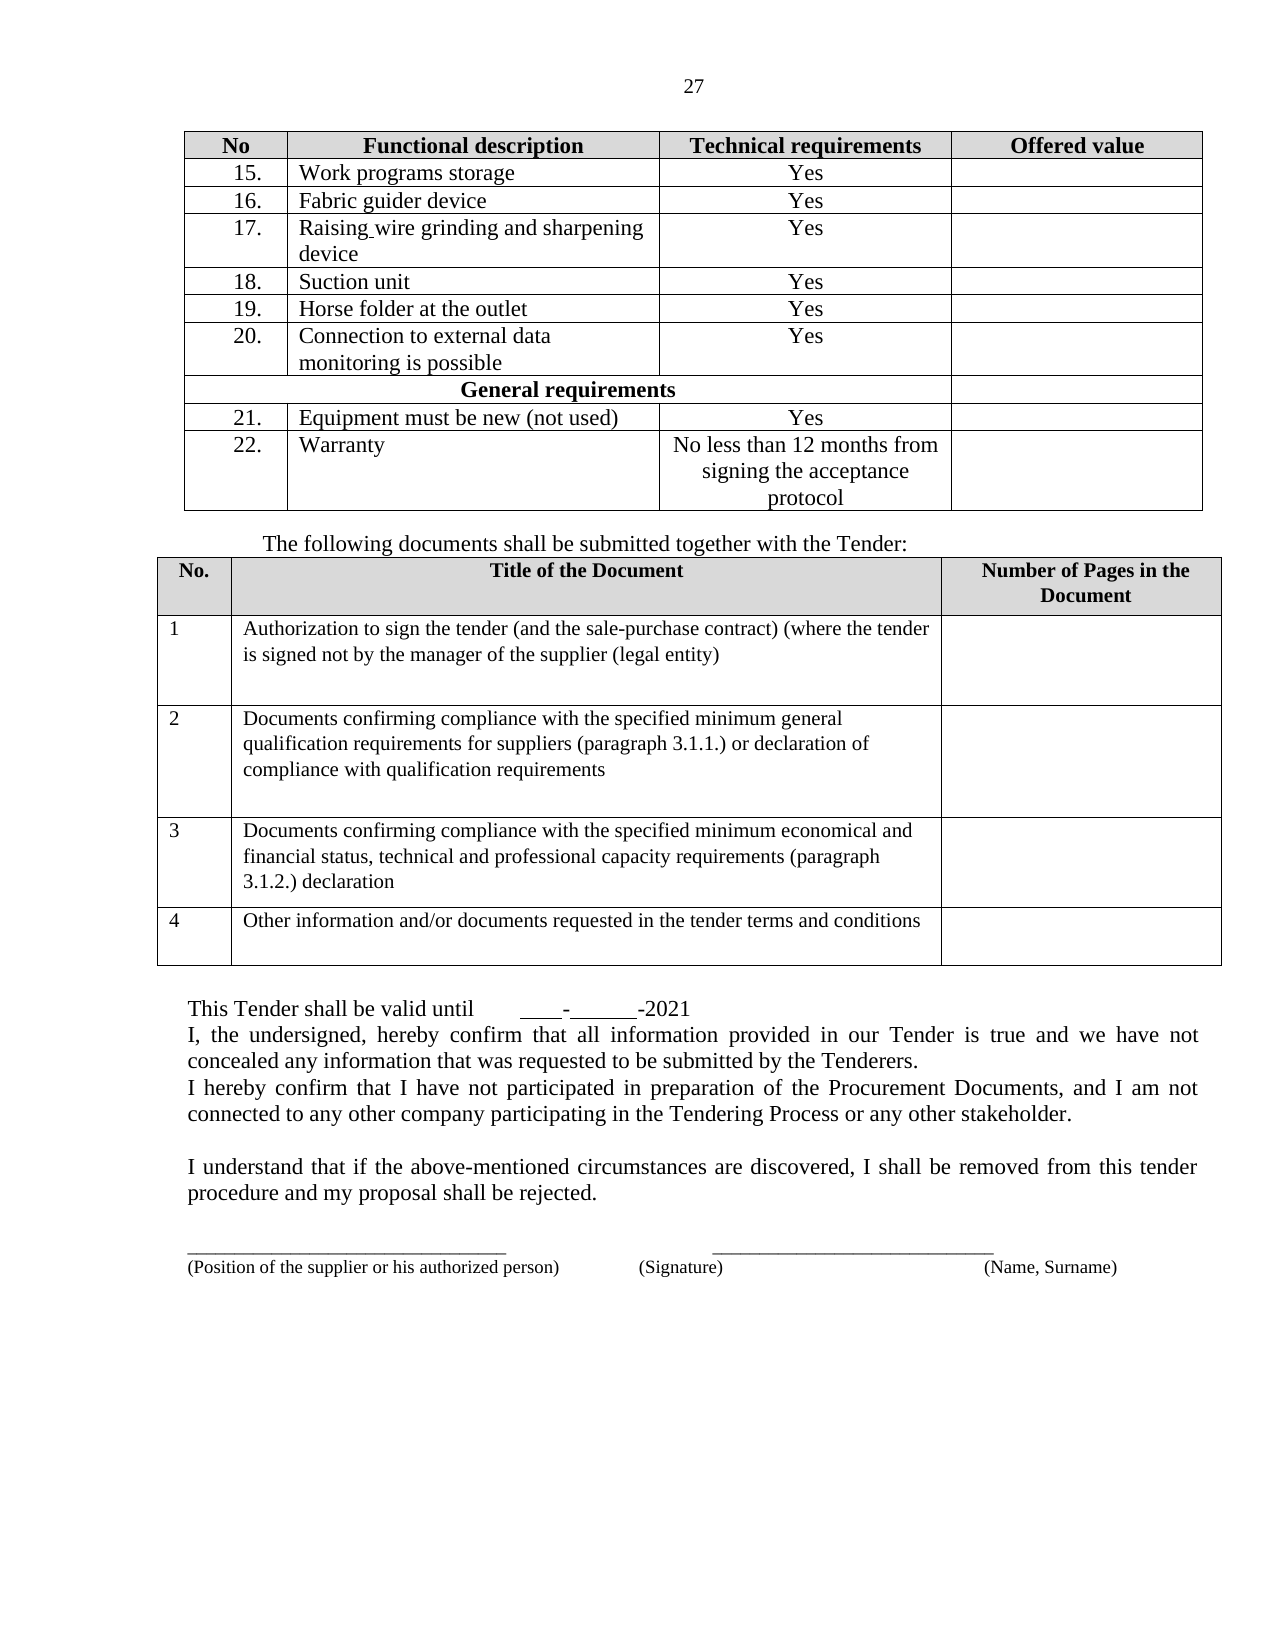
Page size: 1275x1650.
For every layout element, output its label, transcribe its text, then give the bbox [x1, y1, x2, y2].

text The following documents shall be submitted together with the Tender: [187, 530, 1200, 557]
table_cell [952, 376, 1202, 403]
table_cell [942, 908, 1221, 965]
table_cell [952, 323, 1202, 375]
table_cell Yes [660, 268, 951, 294]
text (Position of the supplier or his authorized person) (Signature) (Name, Surname) [187, 1256, 1200, 1278]
table_cell [185, 431, 287, 510]
table_cell Yes [660, 159, 951, 186]
table_header Number of Pages in the Document [942, 558, 1221, 615]
text I, the undersigned, hereby confirm that all information provided in our Tender is true and we have not concealed any information that was requested to be submitted by the Tenderers. [187, 1021, 1200, 1074]
table_cell [185, 323, 287, 375]
text I understand that if the above-mentioned circumstances are discovered, I shall be removed from this tender procedure and my proposal shall be rejected. [187, 1153, 1200, 1206]
table_cell [185, 187, 287, 213]
table_cell Documents confirming compliance with the specified minimum general qualification requirements for suppliers (paragraph 3.1.1.) or declaration of compliance with qualification requirements [232, 706, 941, 817]
table_cell No less than 12 months from signing the acceptance protocol [660, 431, 951, 510]
table_cell [942, 706, 1221, 817]
table_cell Equipment must be new (not used) [288, 404, 659, 430]
table_cell Yes [660, 295, 951, 322]
table_cell [185, 404, 287, 430]
table_cell Authorization to sign the tender (and the sale-purchase contract) (where the tender is signed not by the manager of the supplier (legal entity) [232, 616, 941, 705]
table_cell [952, 431, 1202, 510]
table_cell 2 [158, 706, 231, 817]
table_cell Yes [660, 214, 951, 267]
table_cell [952, 295, 1202, 322]
table_cell Connection to external data monitoring is possible [288, 323, 659, 375]
table_cell Yes [660, 404, 951, 430]
table_cell [185, 268, 287, 294]
table_cell 4 [158, 908, 231, 965]
table_cell Warranty [288, 431, 659, 510]
table_cell Yes [660, 187, 951, 213]
table_cell [942, 818, 1221, 907]
table_header No. [158, 558, 231, 615]
text __________________________________ ______________________________ [187, 1234, 1200, 1256]
table_header No [185, 132, 287, 158]
table_cell [185, 295, 287, 322]
table_cell Documents confirming compliance with the specified minimum economical and financial status, technical and professional capacity requirements (paragraph 3.1.2.) declaration [232, 818, 941, 907]
table_cell Raising wire grinding and sharpening device [288, 214, 659, 267]
table_cell Yes [660, 323, 951, 375]
text This Tender shall be valid until - -2021 [187, 995, 1200, 1021]
table_cell [185, 214, 287, 267]
table_cell Work programs storage [288, 159, 659, 186]
table_cell 3 [158, 818, 231, 907]
table_cell [952, 159, 1202, 186]
table_cell [952, 268, 1202, 294]
table_cell [952, 187, 1202, 213]
table_cell Other information and/or documents requested in the tender terms and conditions [232, 908, 941, 965]
table_cell Suction unit [288, 268, 659, 294]
table_cell [952, 214, 1202, 267]
table_header Offered value [952, 132, 1202, 158]
table_cell [942, 616, 1221, 705]
table_cell [185, 159, 287, 186]
text I hereby confirm that I have not participated in preparation of the Procurement Documents, and I am not connected to any other company participating in the Tendering Process or any other stakeholder. [187, 1074, 1200, 1127]
table_cell 1 [158, 616, 231, 705]
table_header Title of the Document [232, 558, 941, 615]
table_cell [952, 404, 1202, 430]
table_cell Horse folder at the outlet [288, 295, 659, 322]
table_header Functional description [288, 132, 659, 158]
table_cell General requirements [185, 376, 951, 403]
table_header Technical requirements [660, 132, 951, 158]
table_cell Fabric guider device [288, 187, 659, 213]
